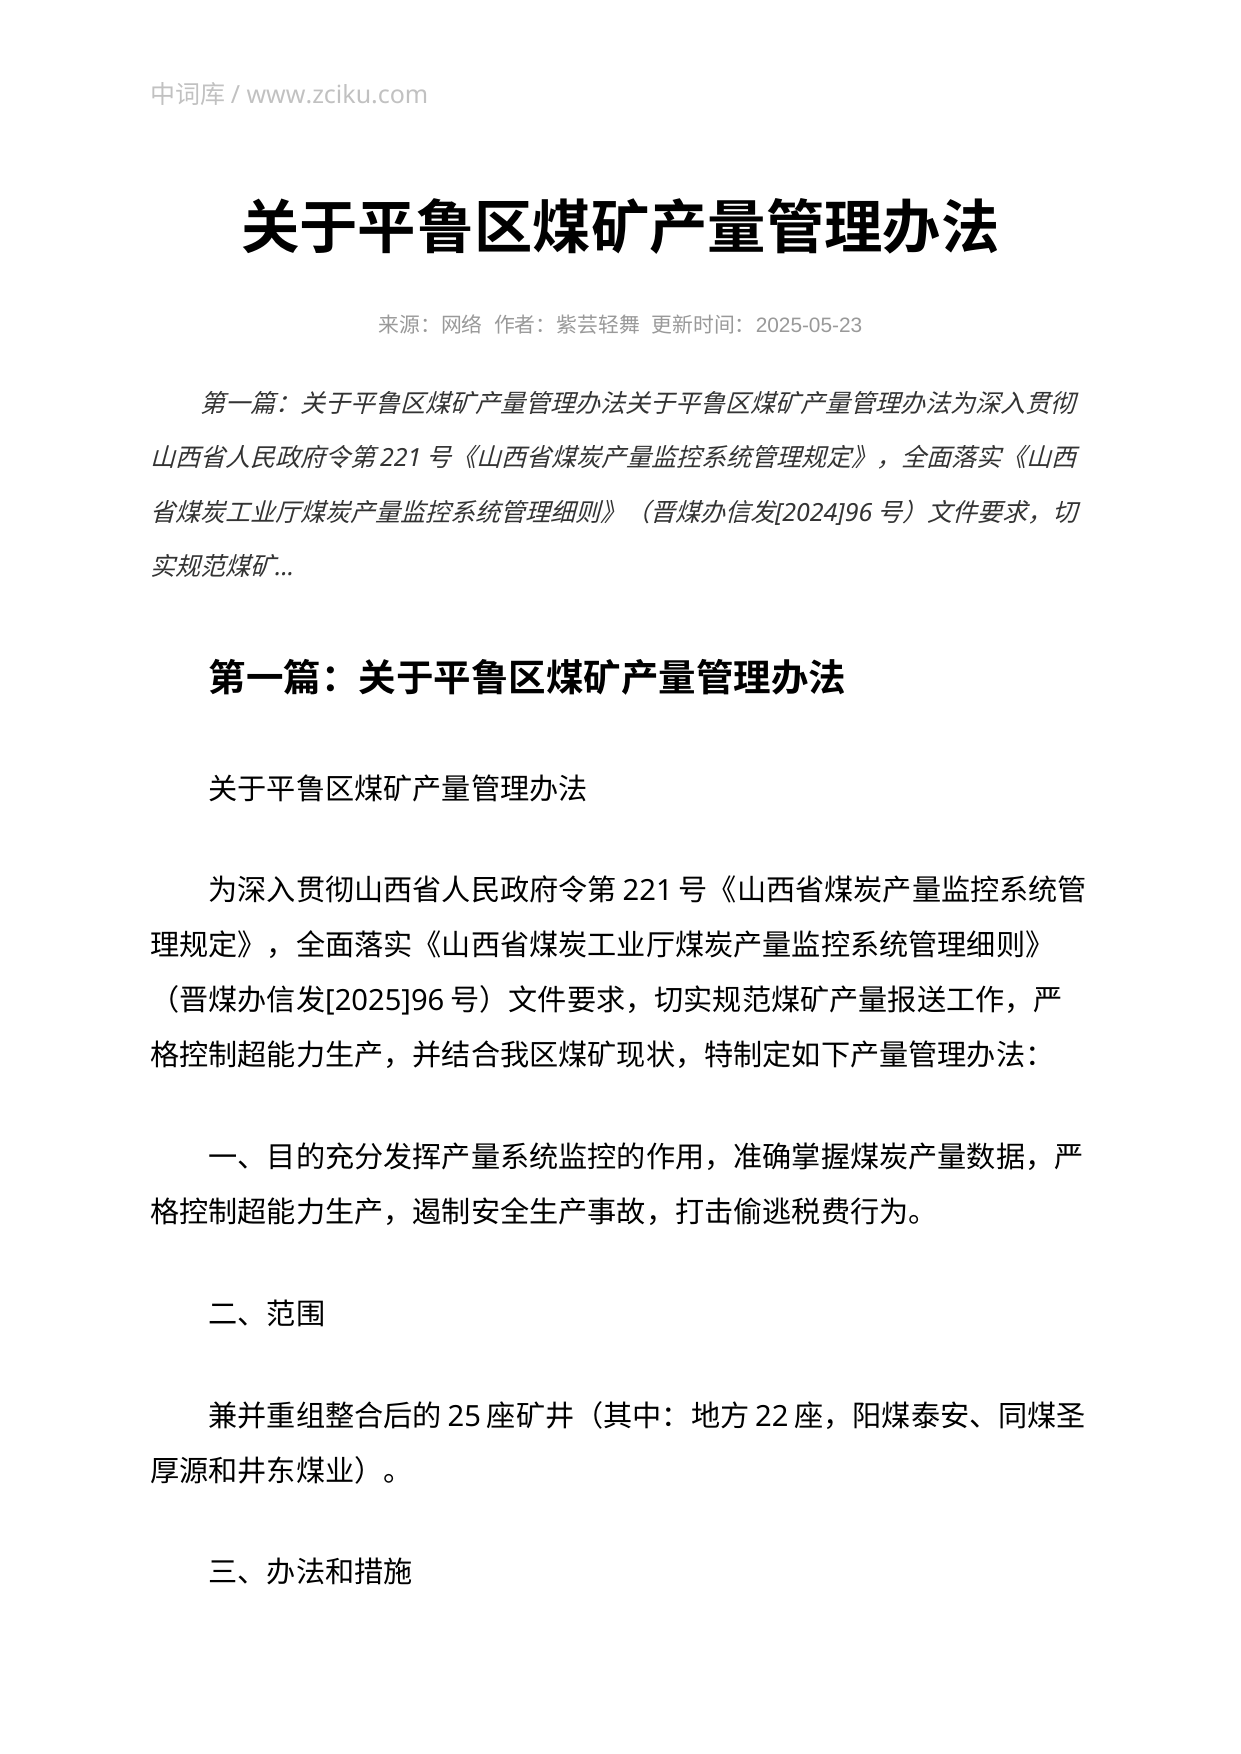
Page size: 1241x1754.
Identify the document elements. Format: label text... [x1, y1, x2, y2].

text 一、目的充分发挥产量系统监控的作用，准确掌握煤炭产量数据，严格控制超能力生产，遏制安全生产事故，打击偷逃税费行为。 [150, 1134, 1090, 1231]
text 兼并重组整合后的25座矿井（其中：地方22座，阳煤泰安、同煤圣厚源和井东煤业）。 [150, 1392, 1090, 1489]
text 二、范围 [150, 1290, 1090, 1333]
text 第一篇：关于平鲁区煤矿产量管理办法关于平鲁区煤矿产量管理办法为深入贯彻山西省人民政府令第221号《山西省煤炭产量监控系统管理规定》，全面落实《山西省煤炭工业厅煤炭产量监控系统管理细则》（晋煤办信发[2024]96号）文件要求，切实规范煤矿... [150, 383, 1090, 583]
text 第一篇：关于平鲁区煤矿产量管理办法 [150, 648, 1090, 702]
text 关于平鲁区煤矿产量管理办法 [150, 765, 1090, 807]
subtitle 关于平鲁区煤矿产量管理办法 [150, 181, 1090, 266]
text 为深入贯彻山西省人民政府令第221号《山西省煤炭产量监控系统管理规定》，全面落实《山西省煤炭工业厅煤炭产量监控系统管理细则》（晋煤办信发[2025]96号）文件要求，切实规范煤矿产量报送工作，严格控制超能力生产，并结合我区煤矿现状，特制定如下产量管理办法： [150, 867, 1090, 1074]
text 三、办法和措施 [150, 1549, 1090, 1591]
text 来源：网络 作者：紫芸轻舞 更新时间：2025-05-23 [150, 313, 1090, 337]
